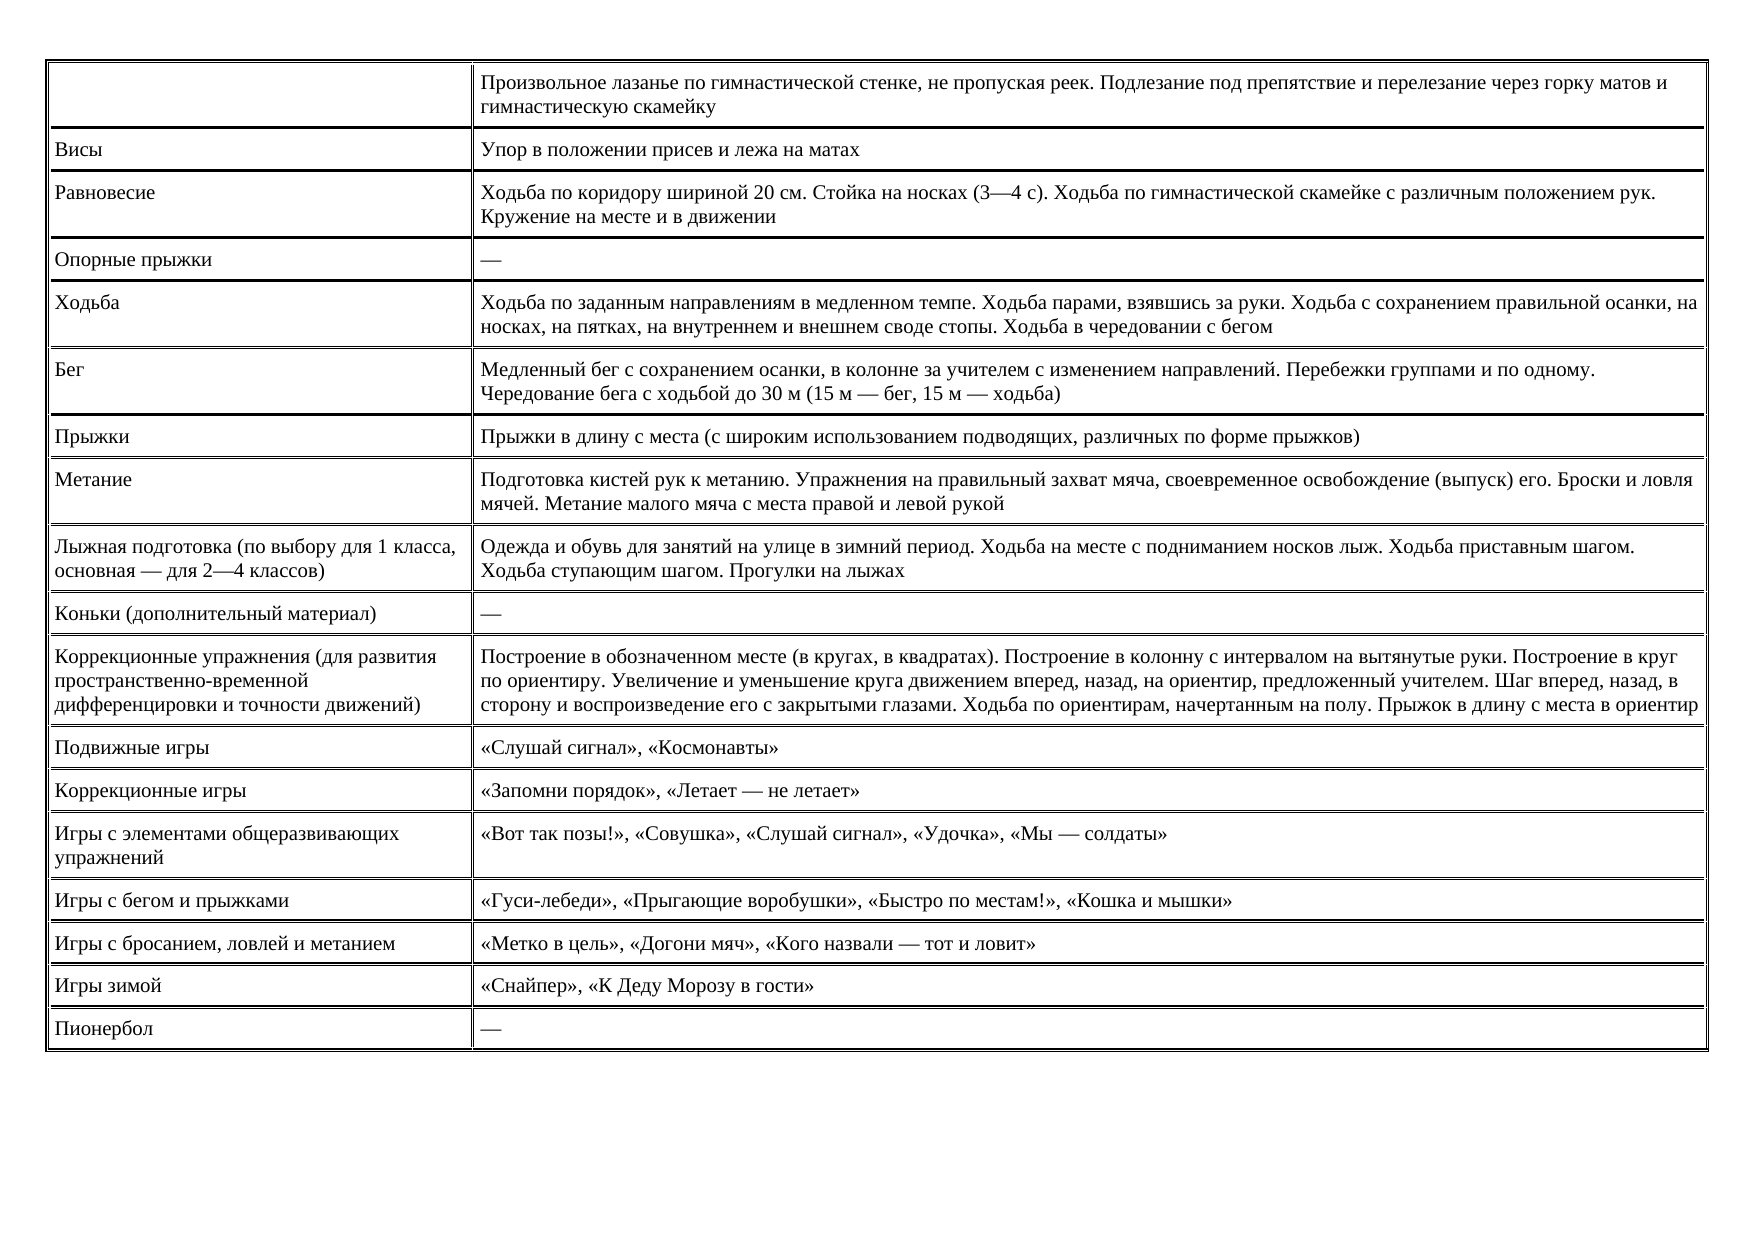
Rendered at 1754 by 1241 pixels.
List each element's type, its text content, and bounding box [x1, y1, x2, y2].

table_cell Коррекционные упражнения (для развития пространственно-временной дифференцировки и точности движений) [47, 633, 472, 724]
table_cell «Снайпер», «К Деду Морозу в гости» [474, 962, 1706, 1005]
table_cell Равновесие [49, 169, 471, 236]
table_cell Игры с элементами общеразвивающих упражнений [49, 810, 471, 876]
table_cell «Слушай сигнал», «Космонавты» [473, 724, 1707, 767]
table_cell Ходьба [49, 279, 471, 346]
table_cell — [474, 236, 1706, 279]
table_cell Упор в положении присев и лежа на матах [474, 126, 1706, 169]
table_cell Бег [47, 346, 472, 413]
table_cell «Вот так позы!», «Совушка», «Слушай сигнал», «Удочка», «Мы — солдаты» [474, 810, 1706, 876]
table_cell Прыжки [47, 413, 471, 456]
table_cell Игры с бегом и прыжками [49, 876, 471, 919]
table_cell Коррекционные игры [47, 767, 472, 809]
table_cell Построение в обозначенном месте (в кругах, в квадратах). Построение в колонну с интервалом на вытянутые руки. Построение в круг по ориентиру. Увеличение и уменьшение круга движением вперед, назад, на ориентир, предложенный учителем. Шаг вперед, назад, в сторону и воспроизведение его с закрытыми глазами. Ходьба по ориентирам, начертанным на полу. Прыжок в длину с места в ориентир [473, 633, 1707, 724]
table_cell Игры зимой [49, 962, 471, 1005]
table_cell Ходьба по коридору шириной 20 см. Стойка на носках (3—4 с). Ходьба по гимнастической скамейке с различным положением рук. Кружение на месте и в движении [474, 169, 1706, 236]
table_cell «Гуси-лебеди», «Прыгающие воробушки», «Быстро по местам!», «Кошка и мышки» [474, 876, 1706, 919]
table_cell Коньки (дополнительный материал) [47, 590, 472, 633]
table_cell Лазанье [49, 63, 472, 126]
table_cell Лыжная подготовка (по выбору для 1 класса, основная — для 2—4 классов) [47, 523, 472, 590]
table_cell Ходьба по заданным направлениям в медленном темпе. Ходьба парами, взявшись за руки. Ходьба с сохранением правильной осанки, на носках, на пятках, на внутреннем и внешнем своде стопы. Ходьба в чередовании с бегом [474, 279, 1706, 346]
table_cell Опорные прыжки [49, 236, 471, 279]
table_cell Пионербол [49, 1005, 472, 1048]
table_cell Висы [49, 126, 471, 169]
table_cell «Запомни порядок», «Летает — не летает» [473, 767, 1707, 809]
table_cell Одежда и обувь для занятий на улице в зимний период. Ходьба на месте с подниманием носков лыж. Ходьба приставным шагом. Ходьба ступающим шагом. Прогулки на лыжах [473, 523, 1707, 590]
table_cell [473, 63, 1706, 126]
table_cell Метание [47, 456, 472, 523]
table_cell Прыжки в длину с места (с широким использованием подводящих, различных по форме прыжков) [474, 413, 1707, 456]
table_cell Игры с бросанием, ловлей и метанием [49, 919, 471, 962]
table_cell Подготовка кистей рук к метанию. Упражнения на правильный захват мяча, своевременное освобождение (выпуск) его. Броски и ловля мячей. Метание малого мяча с места правой и левой рукой [473, 456, 1707, 523]
table_cell Медленный бег с сохранением осанки, в колонне за учителем с изменением направлений. Перебежки группами и по одному. Чередование бега с ходьбой до 30 м (15 м — бег, 15 м — ходьба) [473, 346, 1707, 413]
table_cell Подвижные игры [47, 724, 472, 767]
table_cell — [473, 1005, 1706, 1048]
table_cell «Метко в цель», «Догони мяч», «Кого назвали — тот и ловит» [474, 919, 1706, 962]
table_cell — [473, 590, 1707, 633]
